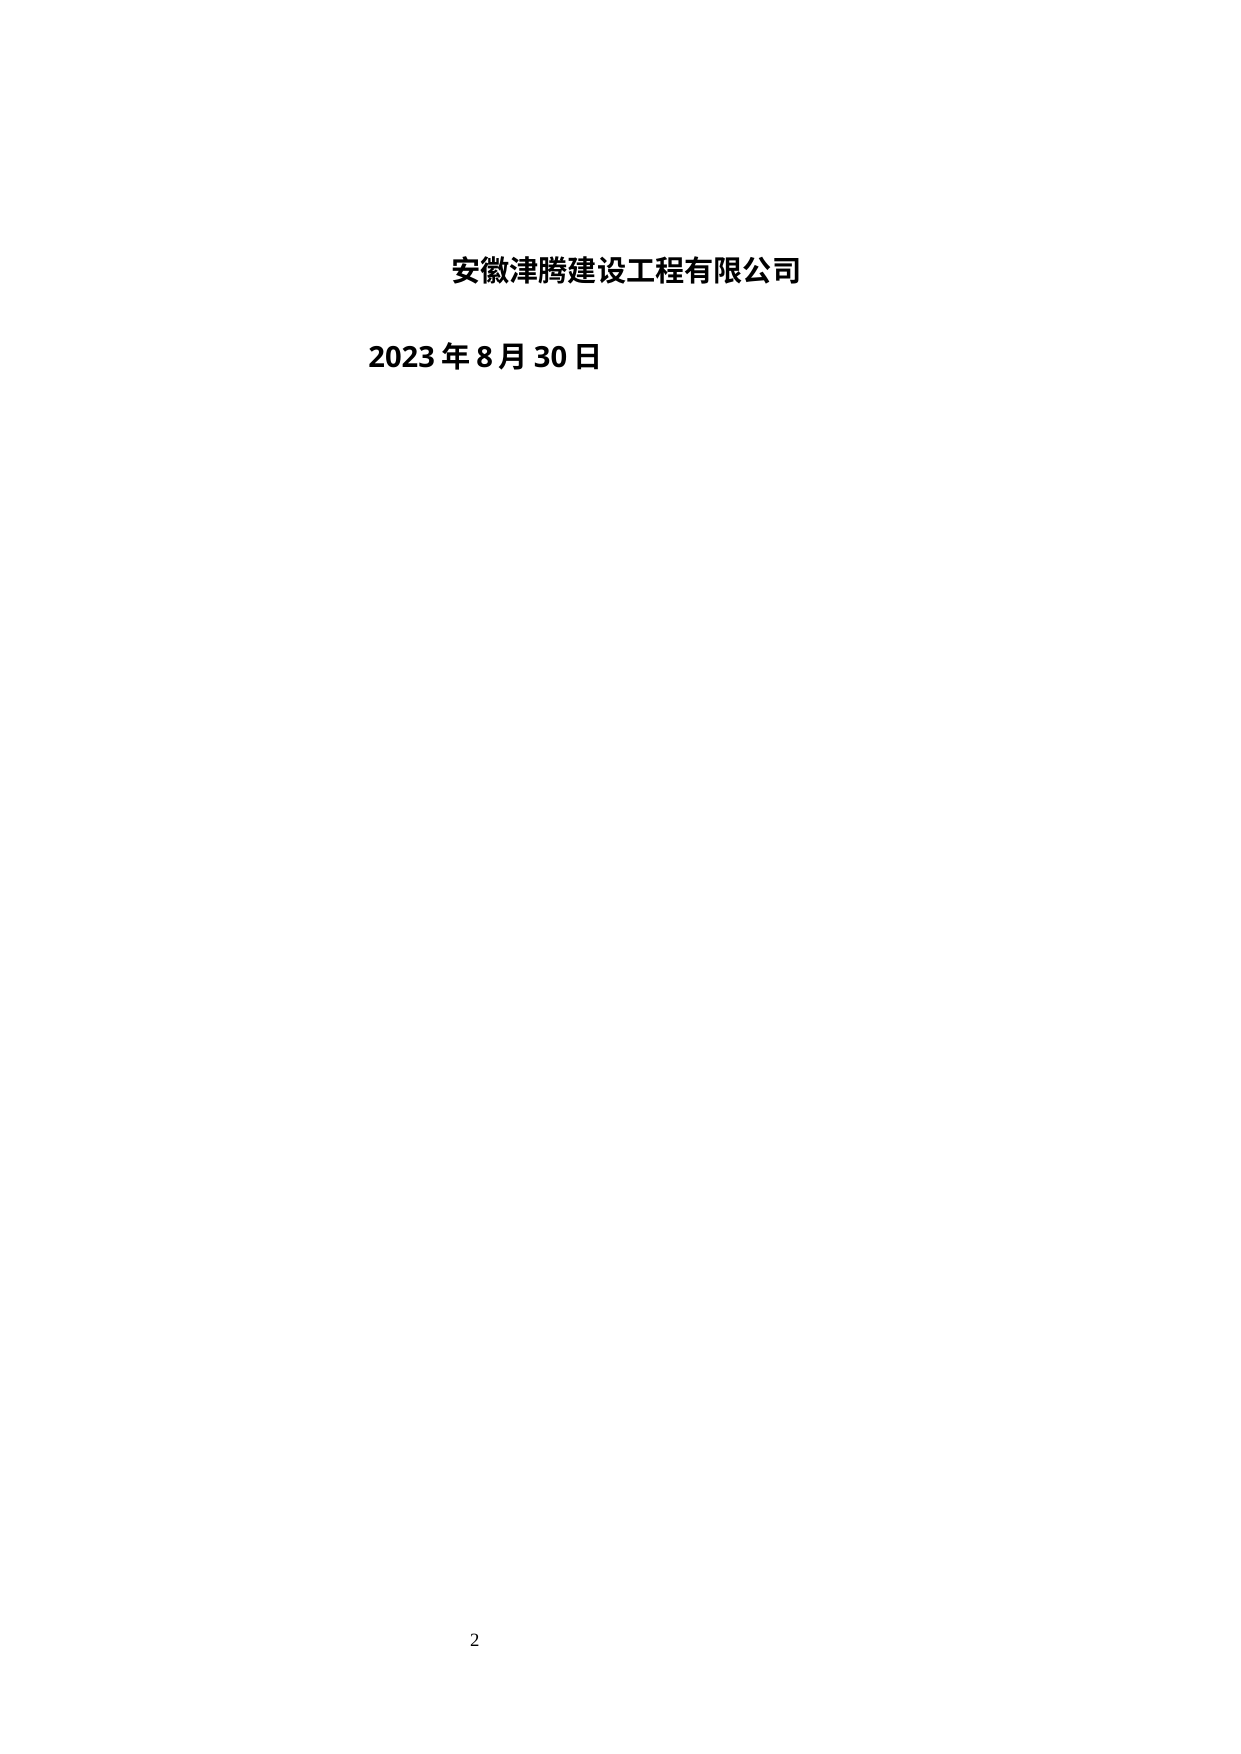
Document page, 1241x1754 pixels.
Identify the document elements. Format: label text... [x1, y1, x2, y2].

text 安徽津腾建设工程有限公司 [187, 236, 1053, 301]
text 2023年8月30日 [187, 323, 1053, 388]
